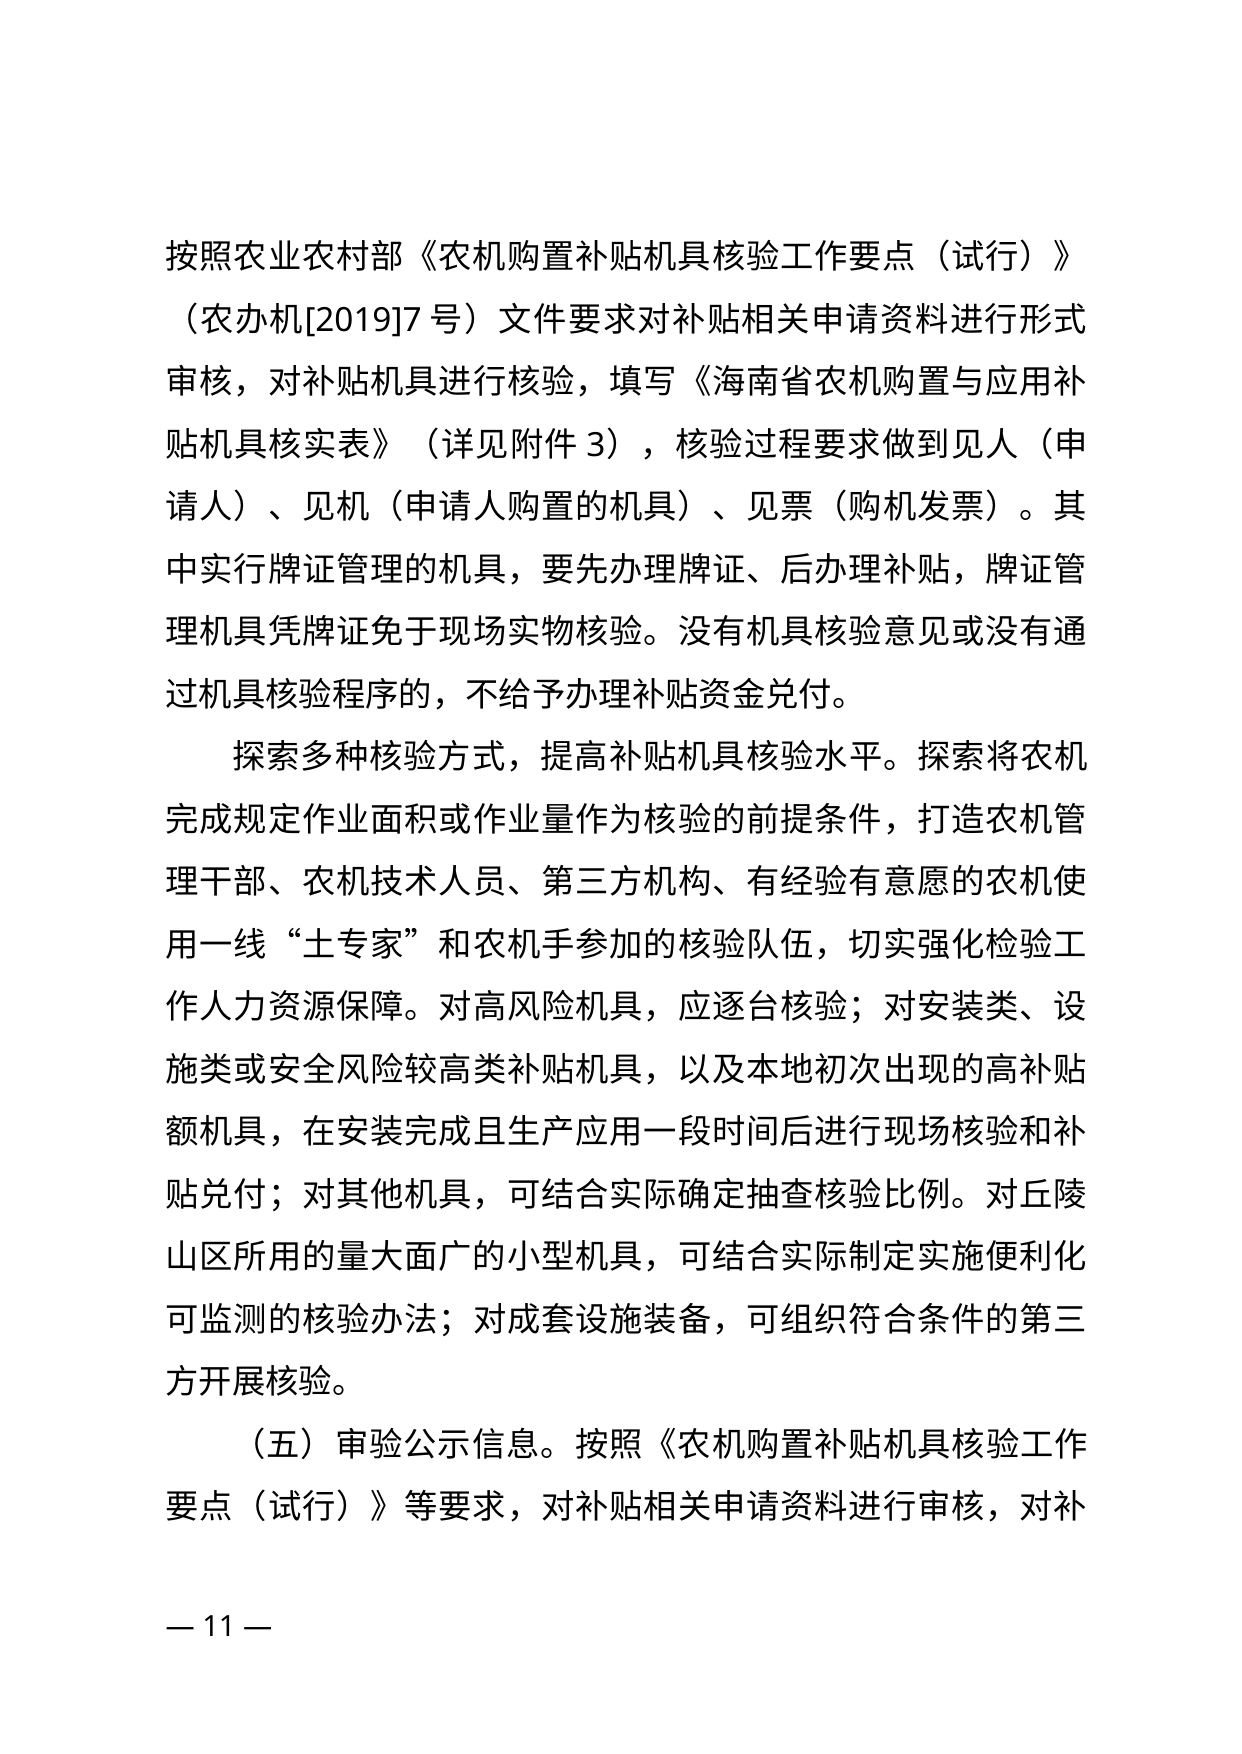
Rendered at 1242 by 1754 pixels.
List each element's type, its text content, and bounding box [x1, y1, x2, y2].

text 探索多种核验方式，提高补贴机具核验水平。探索将农机完成规定作业面积或作业量作为核验的前提条件，打造农机管理干部、农机技术人员、第三方机构、有经验有意愿的农机使用一线“土专家”和农机手参加的核验队伍，切实强化检验工作人力资源保障。对高风险机具，应逐台核验；对安装类、设施类或安全风险较高类补贴机具，以及本地初次出现的高补贴额机具，在安装完成且生产应用一段时间后进行现场核验和补贴兑付；对其他机具，可结合实际确定抽查核验比例。对丘陵山区所用的量大面广的小型机具，可结合实际制定实施便利化可监测的核验办法；对成套设施装备，可组织符合条件的第三方开展核验。 [165, 718, 1088, 1406]
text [165, 1406, 1088, 1531]
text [165, 218, 1088, 718]
